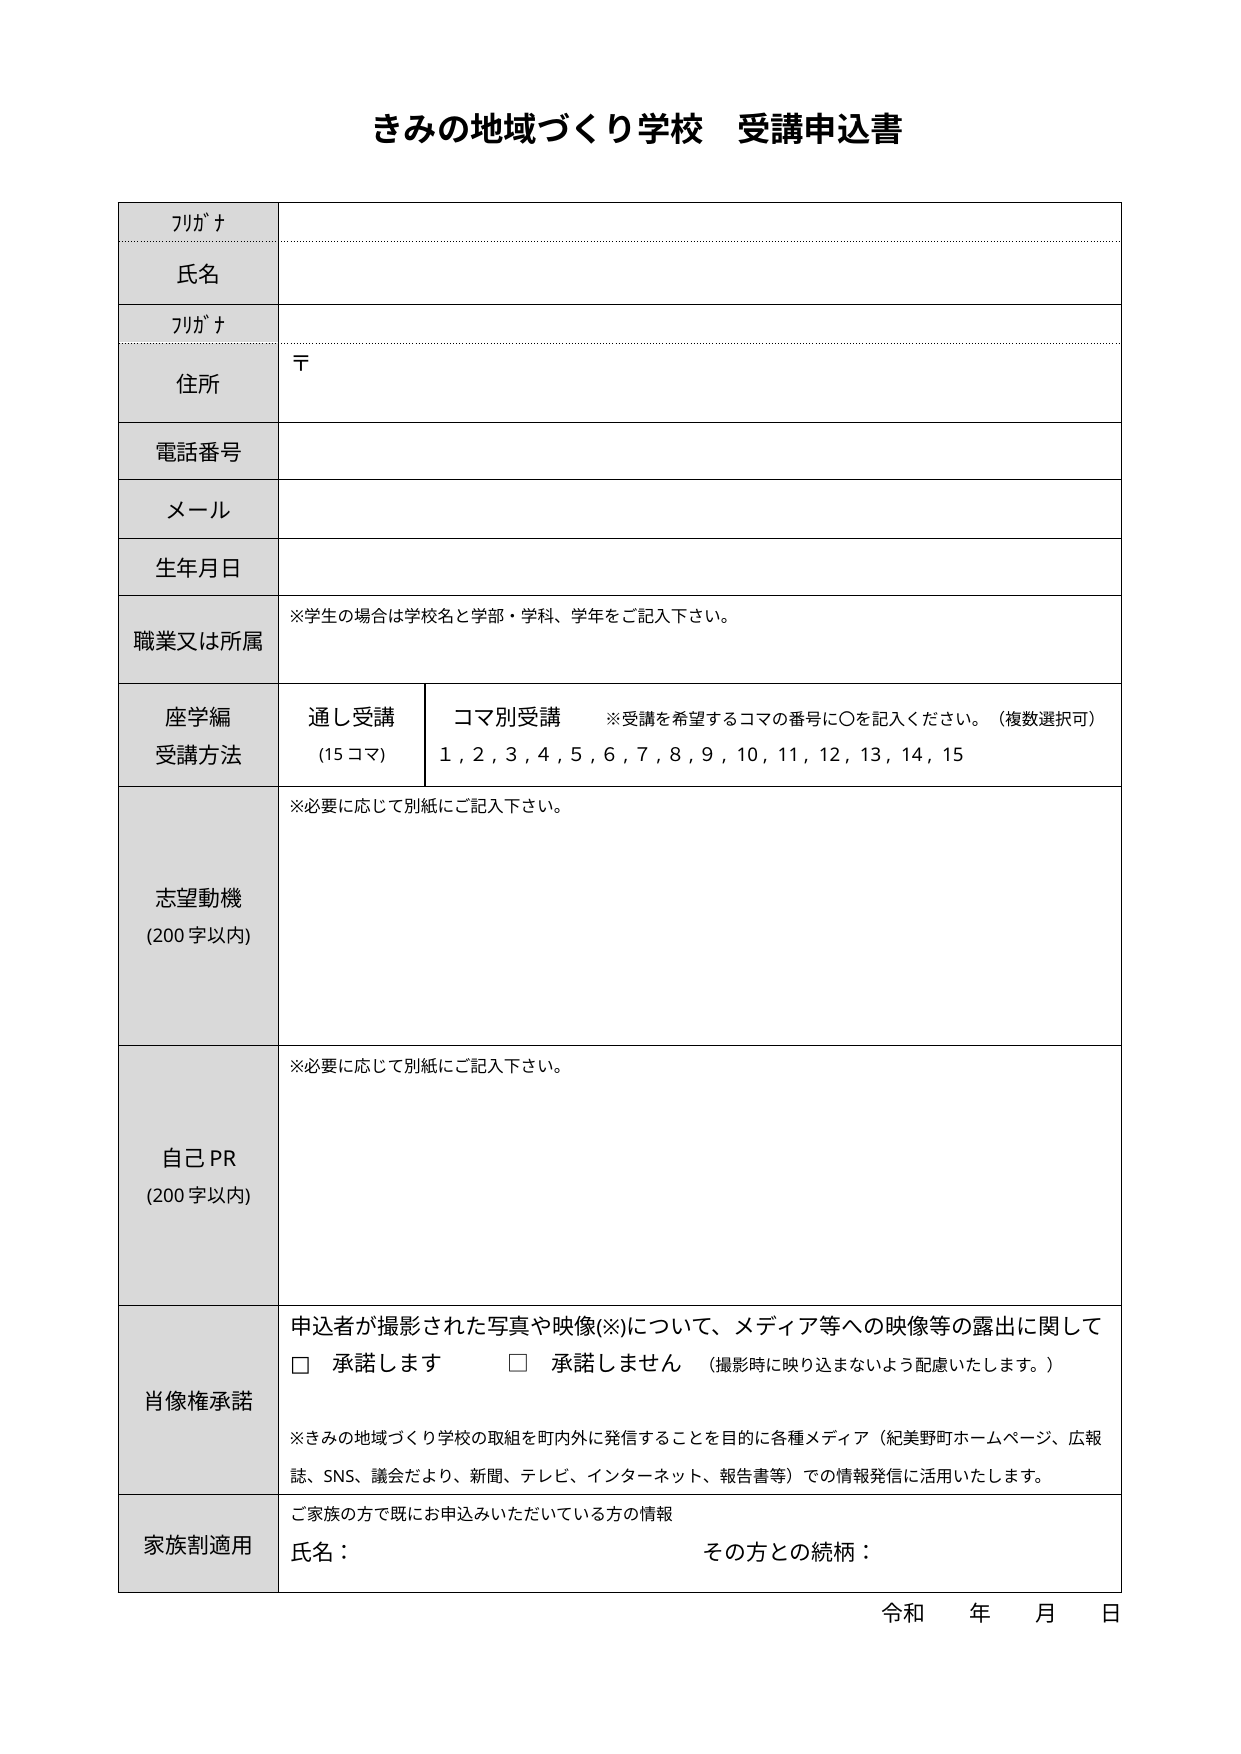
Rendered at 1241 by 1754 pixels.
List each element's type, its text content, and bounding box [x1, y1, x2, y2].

table_cell [279, 539, 1121, 595]
table_cell 住所 [119, 343, 278, 422]
table_cell メール [119, 480, 278, 538]
table_cell ※必要に応じて別紙にご記入下さい。 [279, 787, 1121, 1045]
text きみの地域づくり学校 受講申込書 [118, 89, 1122, 164]
text 令和 年 月 日 [118, 1593, 1122, 1631]
table_cell [279, 305, 1121, 342]
table_cell 家族割適用 [119, 1495, 278, 1592]
table_cell [279, 480, 1121, 538]
table_cell [279, 423, 1121, 479]
table_cell 肖像権承諾 [119, 1306, 278, 1494]
table_header [279, 203, 1121, 241]
table_cell 自己PR (200字以内) [119, 1046, 278, 1305]
table_cell 電話番号 [119, 423, 278, 479]
table_cell コマ別受講 ※受講を希望するコマの番号に〇を記入ください。（複数選択可） １ , ２ , ３ , ４ , ５ , ６ , ７ , ８ , ９ , 10 , 11 , 12 , 13 , 14 , 15 [426, 684, 1121, 786]
table_cell 〒 [279, 343, 1121, 422]
table_cell ﾌﾘｶﾞﾅ [119, 305, 278, 342]
table_header ﾌﾘｶﾞﾅ [119, 203, 278, 241]
table_cell 申込者が撮影された写真や映像(※)について、メディア等への映像等の露出に関して □ 承諾します □ 承諾しません （撮影時に映り込まないよう配慮いたします。） ※きみの地域づくり学校の取組を町内外に発信することを目的に各種メディア（紀美野町ホームページ、広報誌、SNS、議会だより、新聞、テレビ、インターネット、報告書等）での情報発信に活用いたします。 [279, 1306, 1121, 1494]
table_cell [279, 241, 1121, 304]
table_cell 職業又は所属 [119, 596, 278, 683]
table_cell ※学生の場合は学校名と学部・学科、学年をご記入下さい。 [279, 596, 1121, 683]
table_cell 志望動機 (200字以内) [119, 787, 278, 1045]
table_cell 生年月日 [119, 539, 278, 595]
table_cell 氏名 [119, 241, 278, 304]
table_cell 座学編 受講方法 [119, 684, 278, 786]
table_cell 通し受講 (15コマ) [279, 684, 424, 786]
table_cell ※必要に応じて別紙にご記入下さい。 [279, 1046, 1121, 1305]
table_cell ご家族の方で既にお申込みいただいている方の情報 氏名： その方との続柄： [279, 1495, 1121, 1592]
